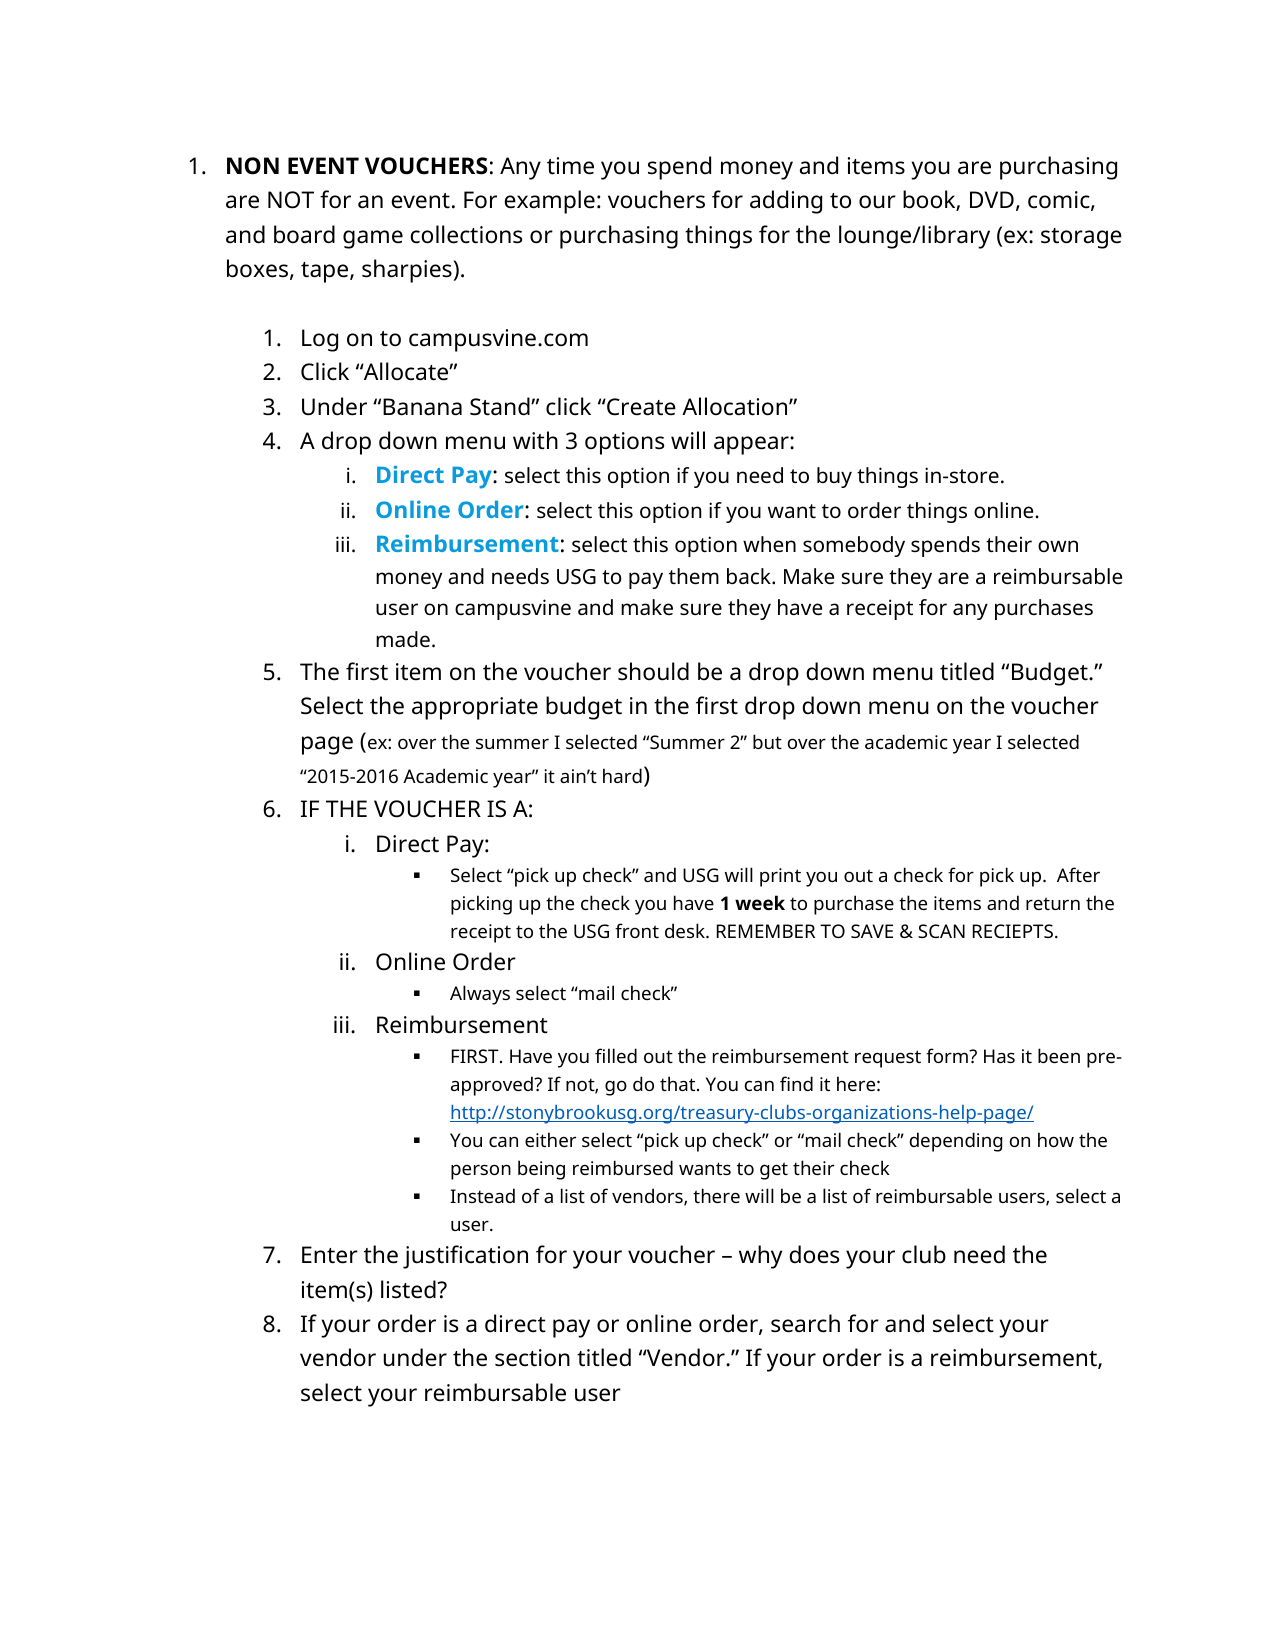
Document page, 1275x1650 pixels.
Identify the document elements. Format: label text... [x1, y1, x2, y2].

list FIRST. Have you filled out the reimbursement request form? Has it been pre-approved? If not, go do that. You can find it here: http://stonybrookusg.org/treasury-clubs-organizations-help-page/ [412, 1043, 1125, 1124]
list NON EVENT VOUCHERS: Any time you spend money and items you are purchasing are NOT for an event. For example: vouchers for adding to our book, DVD, comic, and board game collections or purchasing things for the lounge/library (ex: storage boxes, tape, sharpies). [187, 150, 1125, 284]
list Under “Banana Stand” click “Create Allocation” [262, 391, 1125, 422]
list Direct Pay: [356, 828, 1125, 859]
list Online Order [356, 946, 1125, 977]
list If your order is a direct pay or online order, search for and select your vendor under the section titled “Vendor.” If your order is a reimbursement, select your reimbursable user [262, 1308, 1125, 1408]
list Always select “mail check” [412, 981, 1125, 1006]
list IF THE VOUCHER IS A: [262, 793, 1125, 825]
list Reimbursement: select this option when somebody spends their own money and needs USG to pay them back. Make sure they are a reimbursable user on campusvine and make sure they have a receipt for any purchases made. [356, 528, 1125, 653]
list Select “pick up check” and USG will print you out a check for pick up. After picking up the check you have 1 week to purchase the items and return the receipt to the USG front desk. REMEMBER TO SAVE & SCAN RECIEPTS. [412, 862, 1125, 944]
list Enter the justification for your voucher – why does your club need the item(s) listed? [262, 1239, 1125, 1305]
list Online Order: select this option if you want to order things online. [356, 494, 1125, 525]
list The first item on the voucher should be a drop down menu titled “Budget.” Select the appropriate budget in the first drop down menu on the voucher page (ex: over the summer I selected “Summer 2” but over the academic year I selected “2015-2016 Academic year” it ain’t hard) [262, 656, 1125, 790]
list Direct Pay: select this option if you need to buy things in-store. [356, 459, 1125, 491]
list Reimbursement [356, 1009, 1125, 1040]
list Instead of a list of vendors, there will be a list of reimbursable users, select a user. [412, 1183, 1125, 1237]
list You can either select “pick up check” or “mail check” depending on how the person being reimbursed wants to get their check [412, 1127, 1125, 1181]
list Log on to campusvine.com [262, 322, 1125, 353]
list Click “Allocate” [262, 356, 1125, 387]
list A drop down menu with 3 options will appear: [262, 425, 1125, 456]
